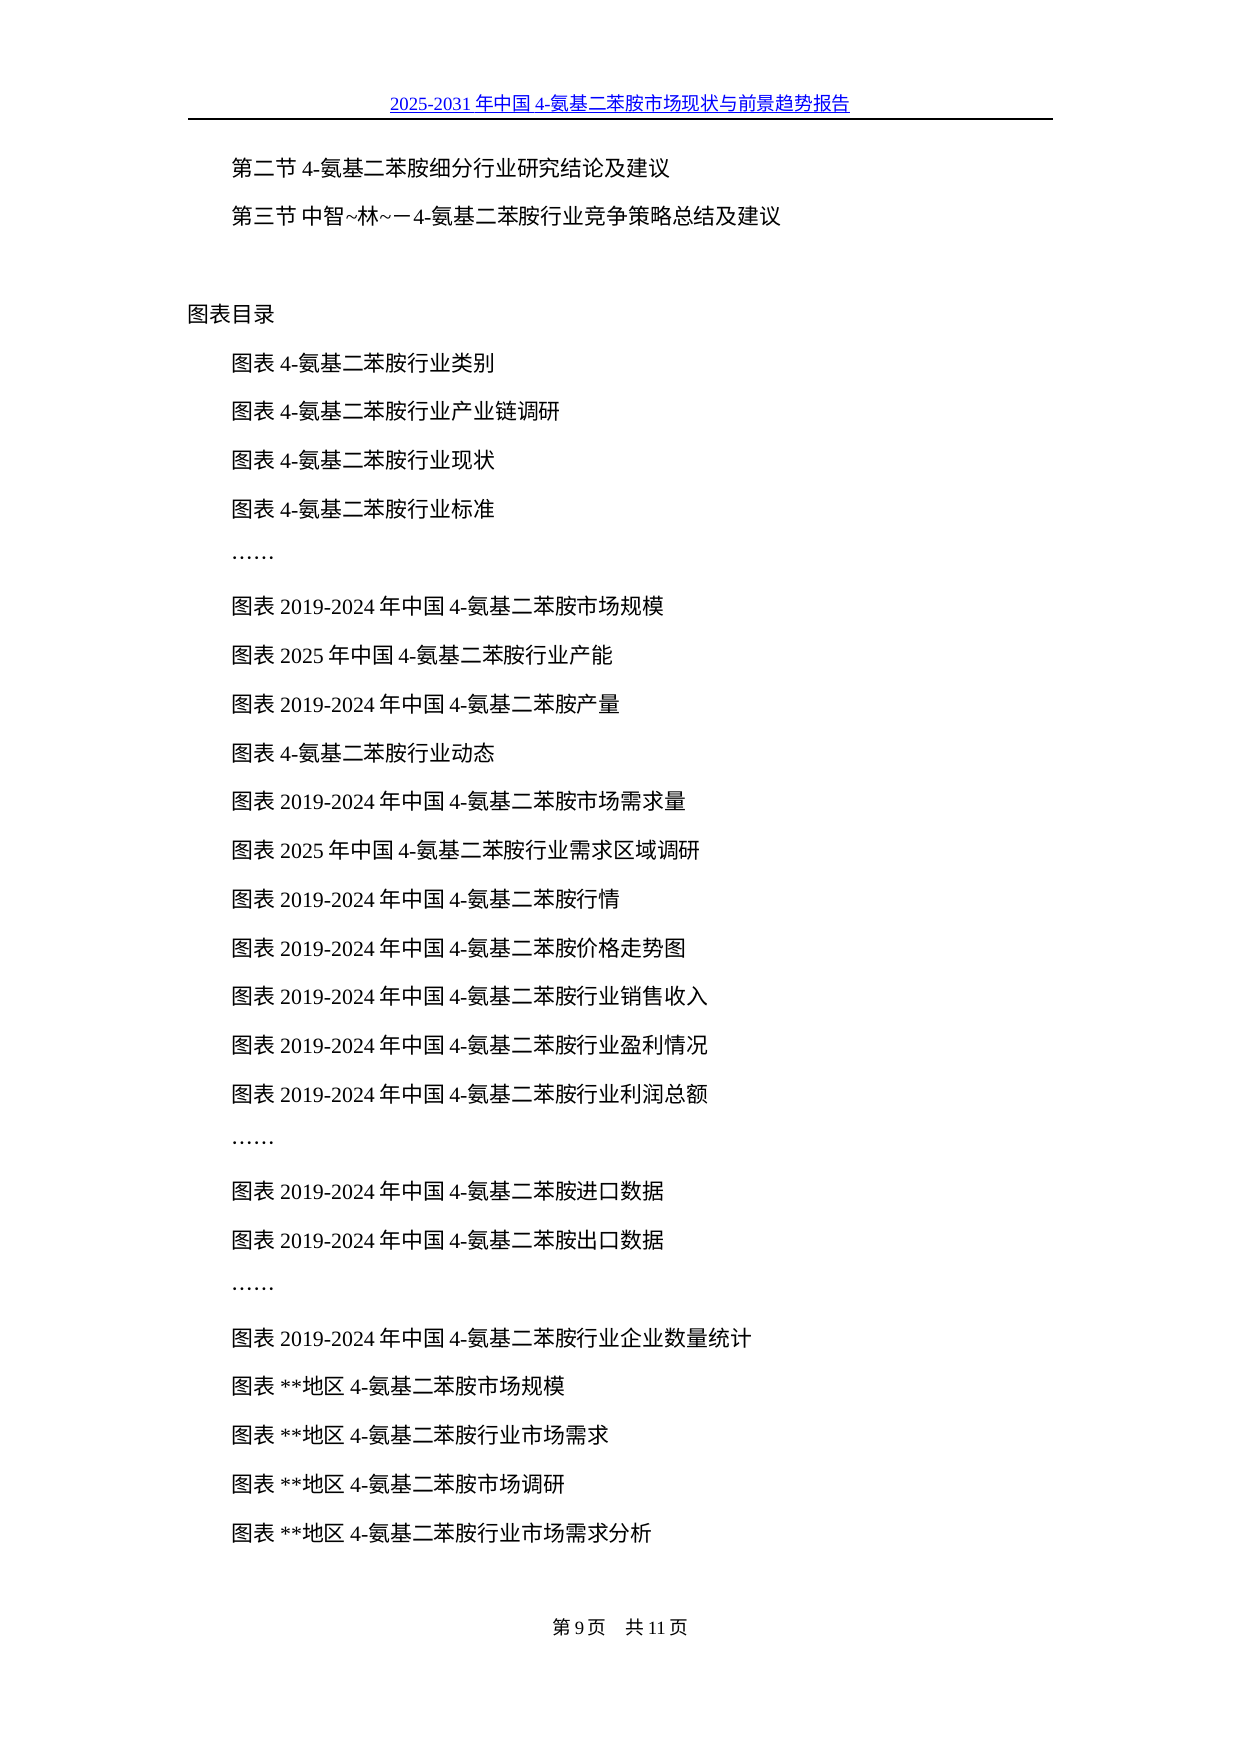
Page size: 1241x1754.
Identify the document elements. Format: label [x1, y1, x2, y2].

text [187, 150, 1053, 1548]
